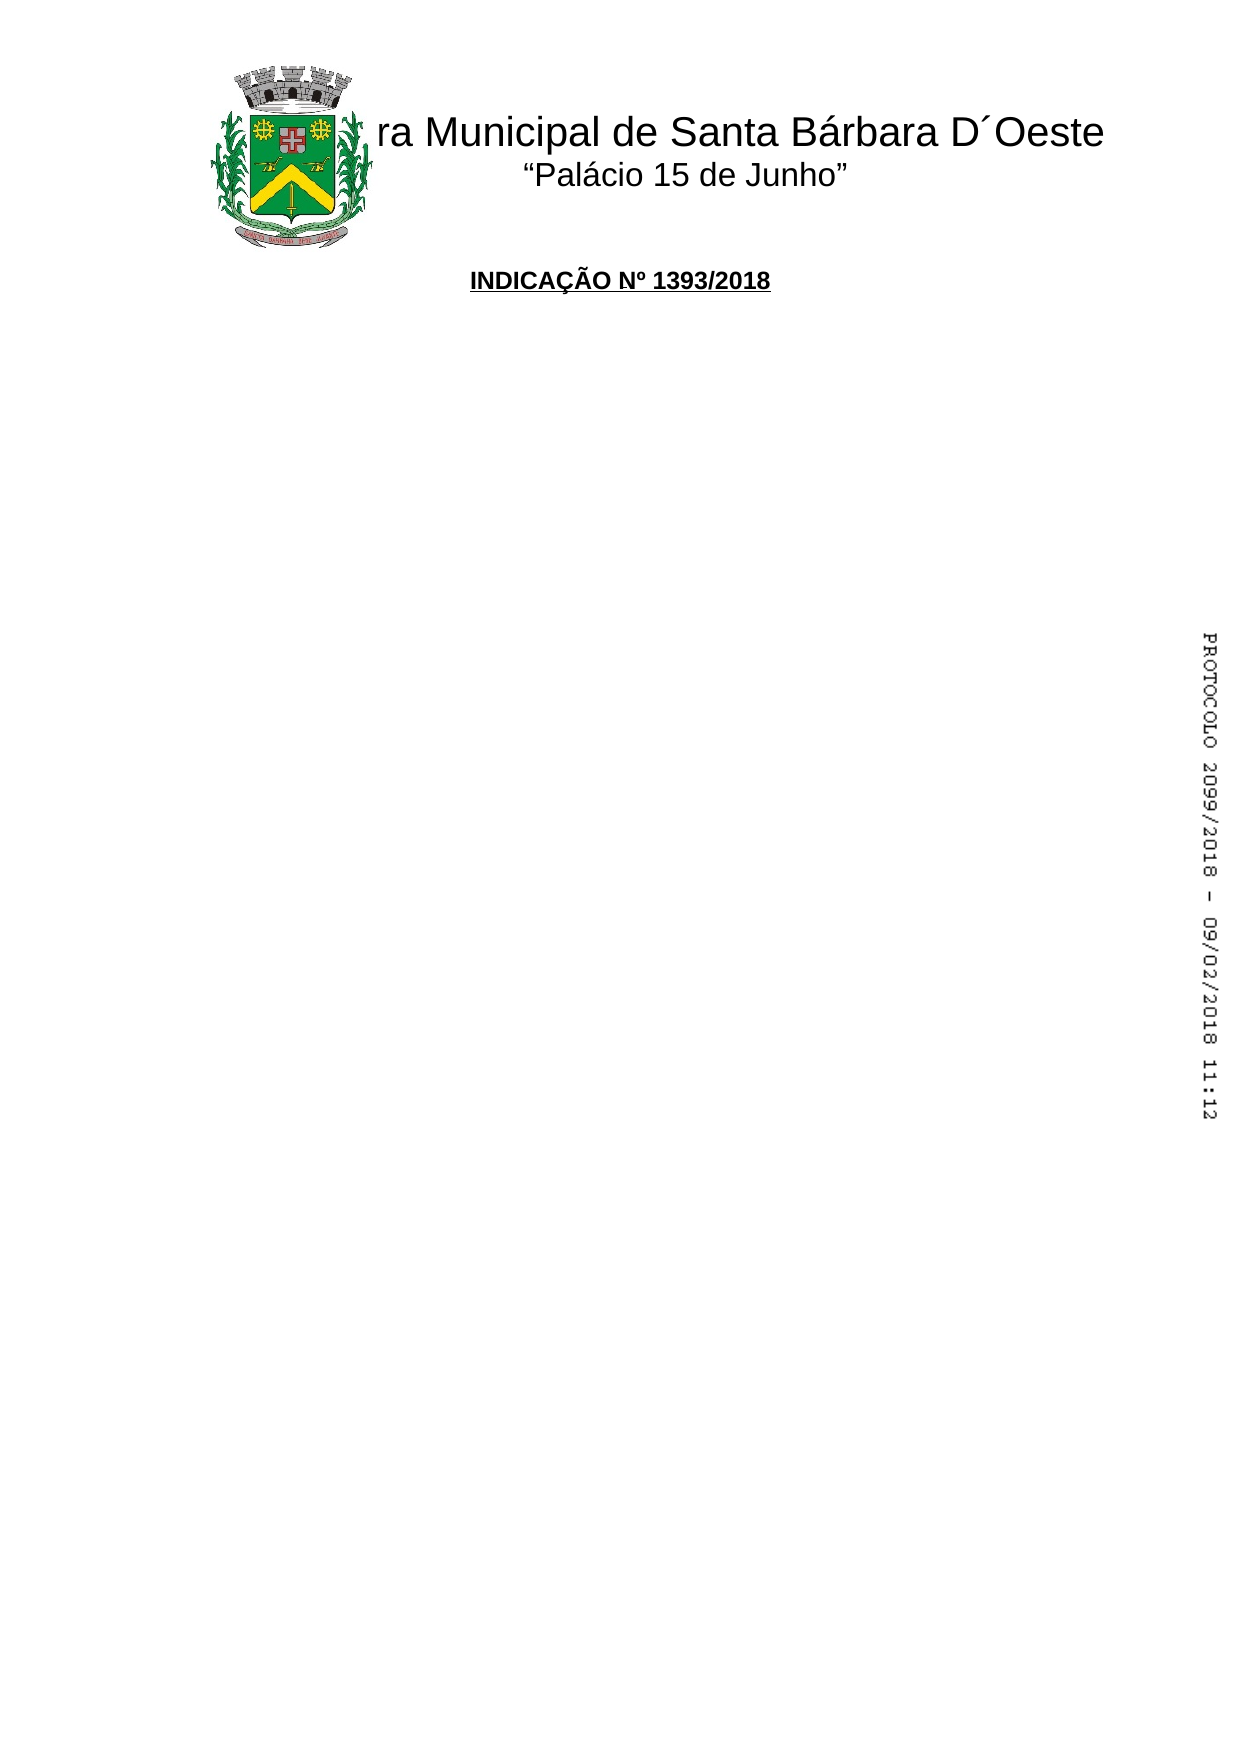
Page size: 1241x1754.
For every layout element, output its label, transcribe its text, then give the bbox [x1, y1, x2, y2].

picture [1177, 629, 1241, 1125]
title INDICAÇÃO Nº 1393/2018 [177, 266, 1063, 294]
picture [210, 66, 380, 255]
